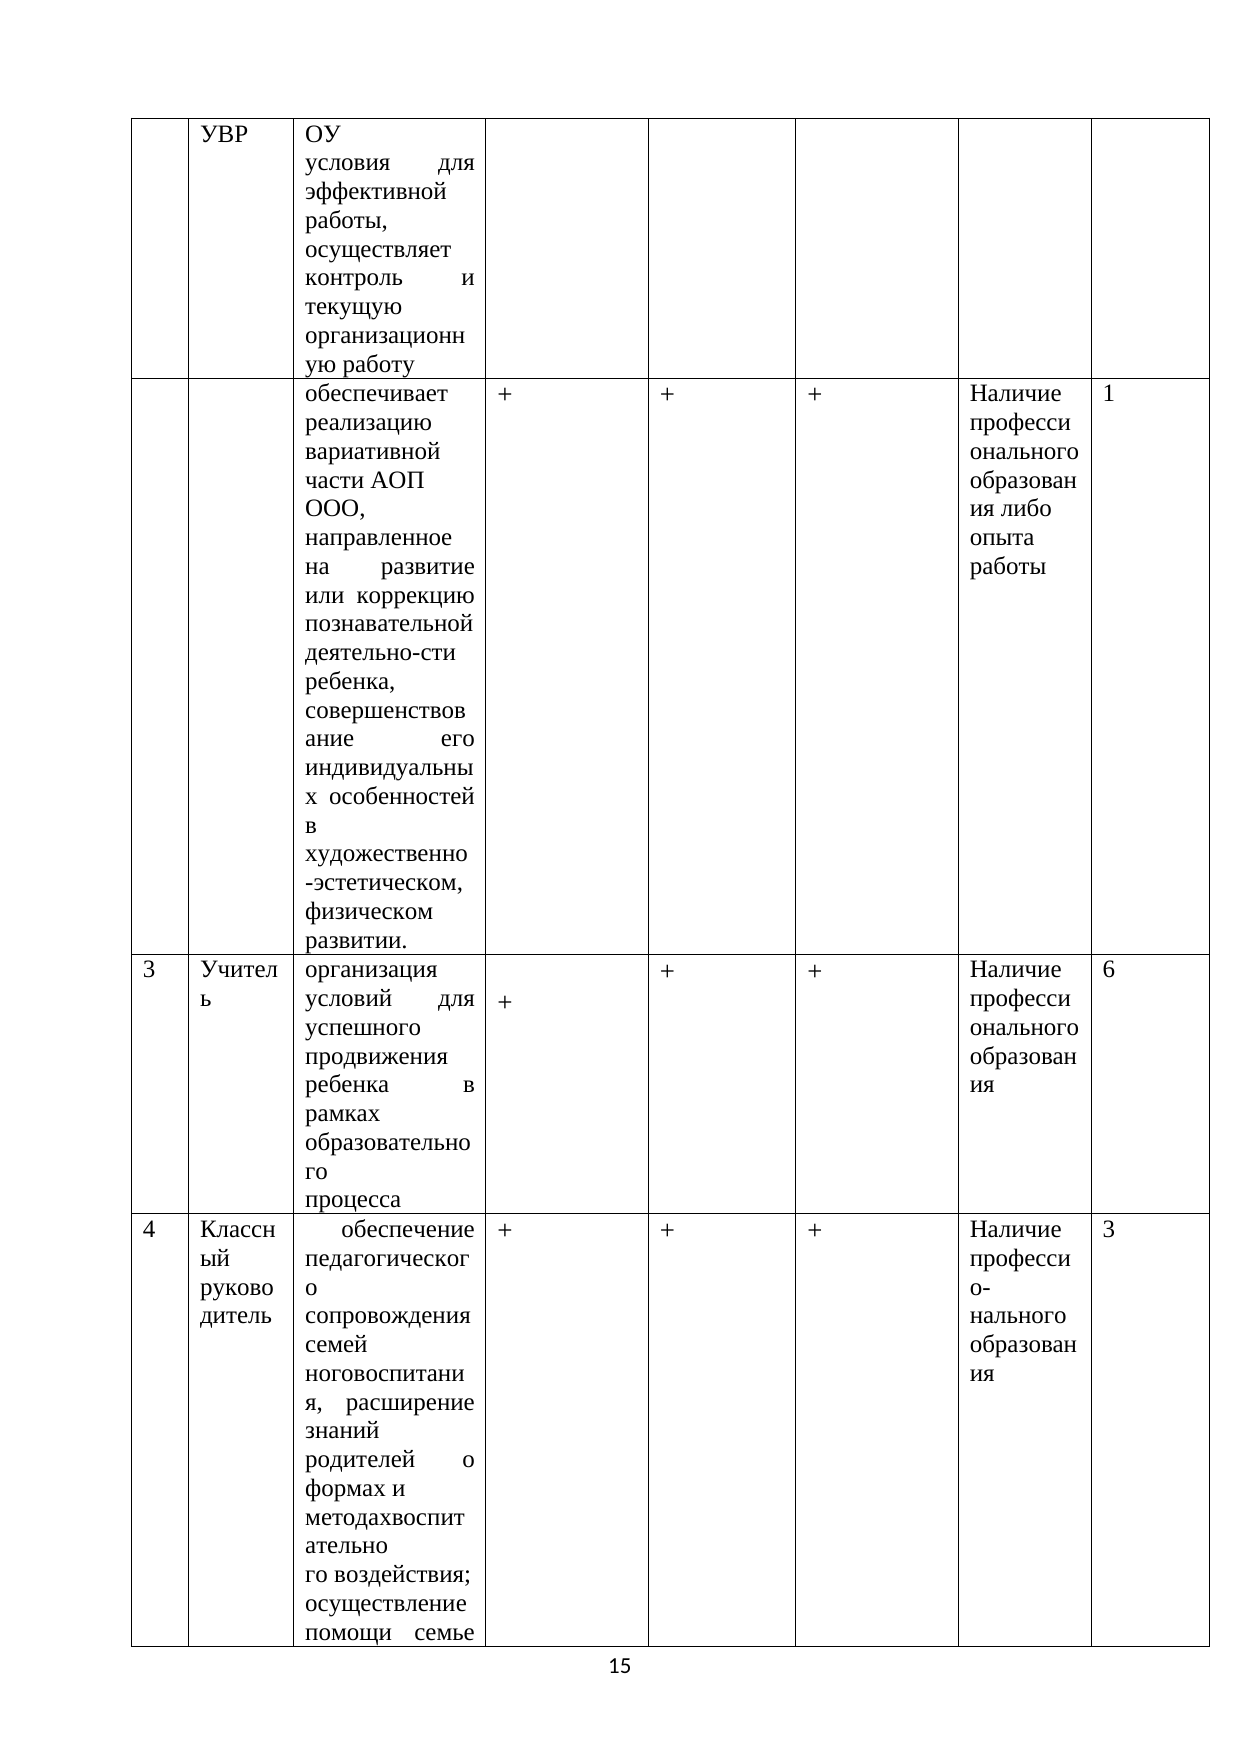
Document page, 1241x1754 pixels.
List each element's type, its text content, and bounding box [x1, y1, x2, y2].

table_cell 6 [1092, 955, 1209, 1213]
table_cell + [796, 119, 958, 377]
table_cell + [649, 379, 795, 953]
table_cell 3 [1092, 1214, 1209, 1646]
table_cell Наличие профессионального образования [959, 955, 1091, 1213]
table_cell + [796, 1214, 958, 1646]
table_cell [959, 119, 1091, 377]
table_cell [189, 119, 293, 377]
table_cell + [649, 955, 795, 1213]
table_cell + [486, 379, 648, 953]
table_cell 3 [132, 955, 188, 1213]
table_cell + [486, 119, 648, 377]
table_cell [189, 379, 293, 953]
table_cell + [796, 379, 958, 953]
table_cell + [649, 119, 795, 377]
table_cell Наличие профессионального образования либо опыта работы [959, 379, 1091, 953]
table_cell + [649, 1214, 795, 1646]
table_cell + [486, 1214, 648, 1646]
table_cell 1 [1092, 379, 1209, 953]
table_cell Учитель [189, 955, 293, 1213]
table_cell обеспечивает реализацию вариативной части АОП ООО, направленное на развитие или коррекцию познавательной деятельно-сти ребенка, совершенствование его индивидуальных особенностей в художественно-эстетическом, физическом развитии. [294, 379, 485, 953]
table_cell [294, 119, 485, 377]
table_cell + [486, 955, 648, 1213]
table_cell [959, 1214, 1091, 1646]
table_cell 4 [132, 1214, 188, 1646]
table_cell 1 [1092, 119, 1209, 377]
table_cell + [796, 955, 958, 1213]
table_cell организация условий для успешного продвижения ребенка в рамках образовательного процесса [294, 955, 485, 1213]
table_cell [294, 1214, 485, 1646]
table_cell [132, 379, 188, 953]
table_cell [189, 1214, 293, 1646]
table_cell 1 [132, 119, 188, 377]
